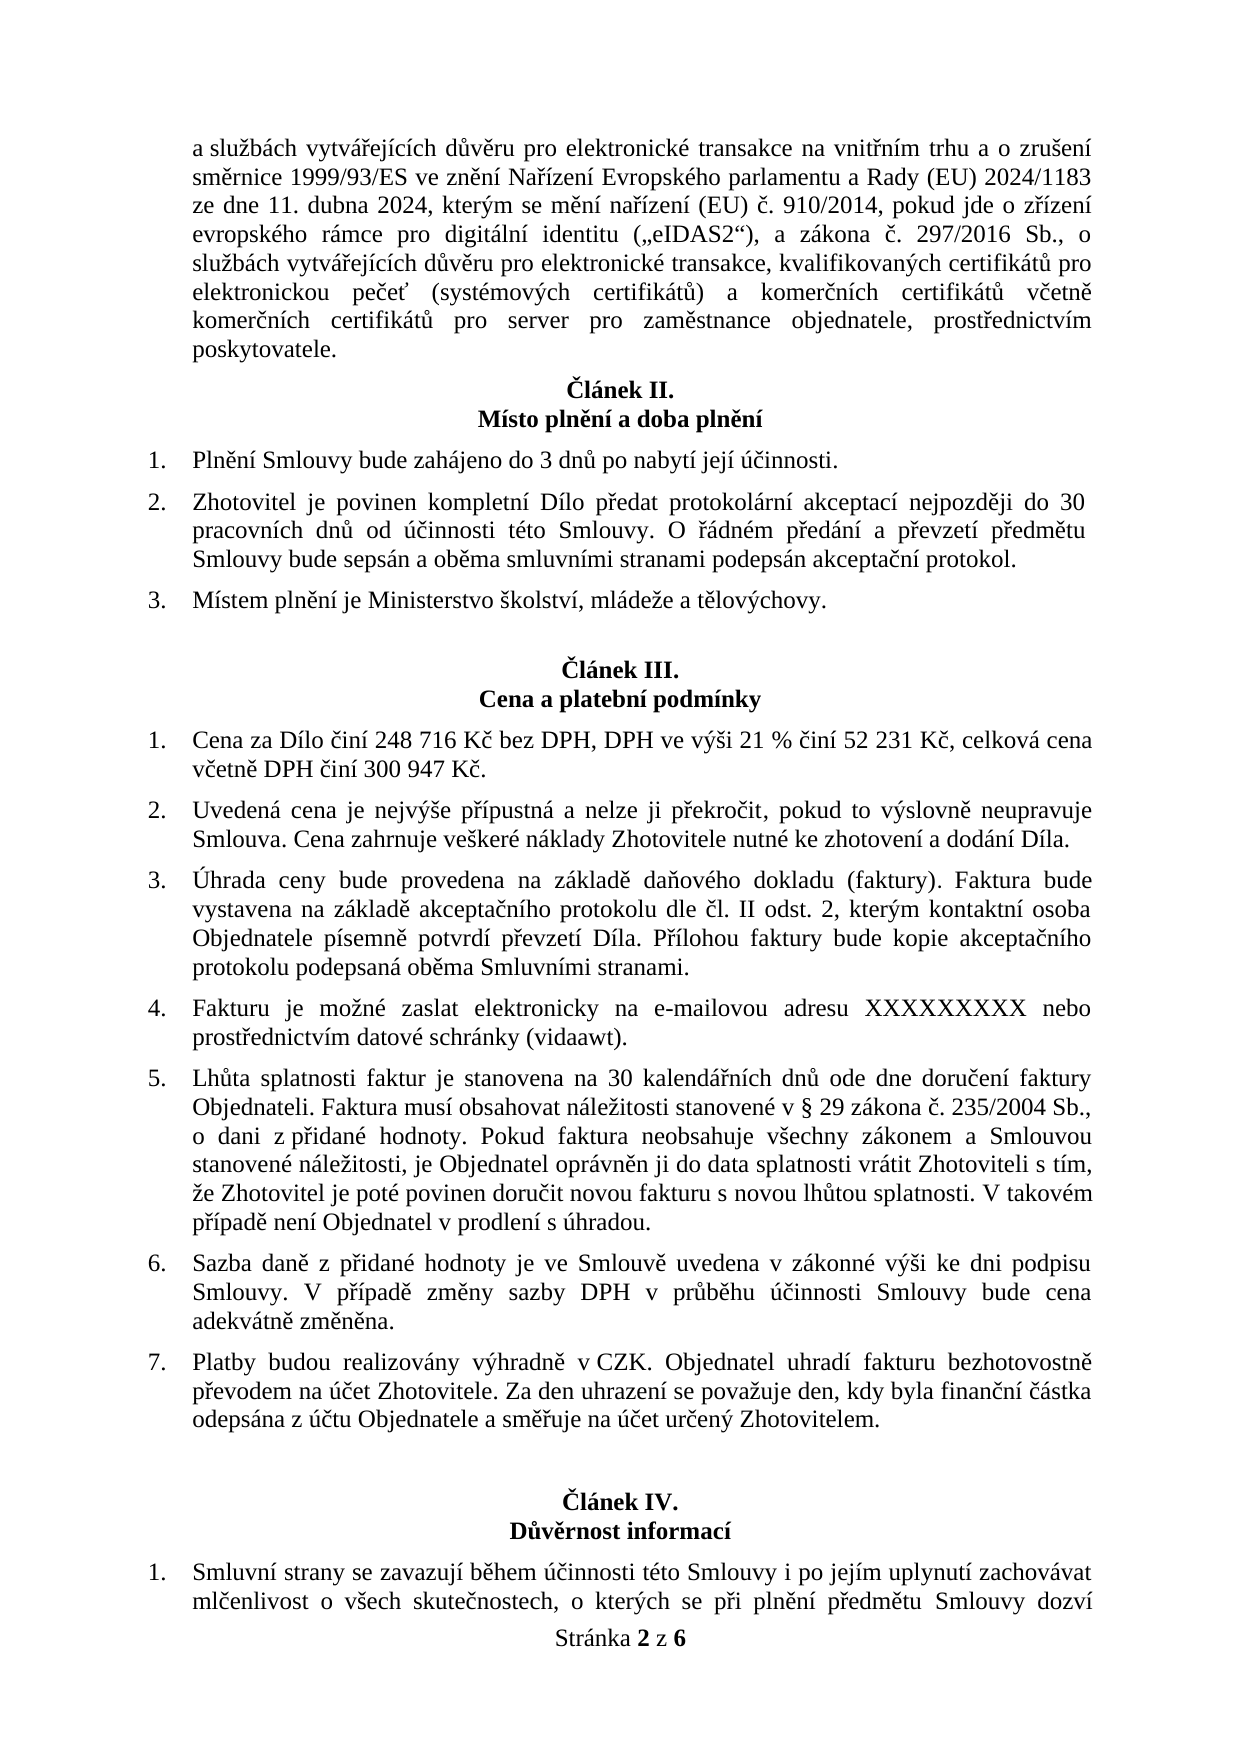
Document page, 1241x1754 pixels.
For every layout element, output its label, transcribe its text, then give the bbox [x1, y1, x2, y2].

list Cena za Dílo činí 248 716 Kč bez DPH, DPH ve výši 21 % činí 52 231 Kč, celková cena včetně DPH činí 300 947 Kč. [148, 725, 1092, 783]
text Článek III. [148, 655, 1092, 684]
list Uvedená cena je nejvýše přípustná a nelze ji překročit, pokud to výslovně neupravuje Smlouva. Cena zahrnuje veškeré náklady Zhotovitele nutné ke zhotovení a dodání Díla. [148, 795, 1092, 853]
list Sazba daně z přidané hodnoty je ve Smlouvě uvedena v zákonné výši ke dni podpisu Smlouvy. V případě změny sazby DPH v průběhu účinnosti Smlouvy bude cena adekvátně změněna. [148, 1248, 1092, 1334]
text Místo plnění a doba plnění [148, 404, 1092, 433]
text Cena a platební podmínky [148, 684, 1092, 713]
list Platby budou realizovány výhradně v CZK. Objednatel uhradí fakturu bezhotovostně převodem na účet Zhotovitele. Za den uhrazení se považuje den, kdy byla finanční částka odepsána z účtu Objednatele a směřuje na účet určený Zhotovitelem. [148, 1347, 1092, 1433]
list Úhrada ceny bude provedena na základě daňového dokladu (faktury). Faktura bude vystavena na základě akceptačního protokolu dle čl. II odst. 2, kterým kontaktní osoba Objednatele písemně potvrdí převzetí Díla. Přílohou faktury bude kopie akceptačního protokolu podepsaná oběma Smluvními stranami. [148, 865, 1092, 981]
list Místem plnění je Ministerstvo školství, mládeže a tělovýchovy. [148, 585, 1086, 614]
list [148, 133, 1092, 363]
list Fakturu je možné zaslat elektronicky na e-mailovou adresu XXXXXXXXX nebo prostřednictvím datové schránky (vidaawt). [148, 993, 1092, 1051]
text Důvěrnost informací [148, 1516, 1092, 1544]
list Článek IV. [148, 1487, 1092, 1516]
list Lhůta splatnosti faktur je stanovena na 30 kalendářních dnů ode dne doručení faktury Objednateli. Faktura musí obsahovat náležitosti stanovené v § 29 zákona č. 235/2004 Sb., o dani z přidané hodnoty. Pokud faktura neobsahuje všechny zákonem a Smlouvou stanovené náležitosti, je Objednatel oprávněn ji do data splatnosti vrátit Zhotoviteli s tím, že Zhotovitel je poté povinen doručit novou fakturu s novou lhůtou splatnosti. V takovém případě není Objednatel v prodlení s úhradou. [148, 1063, 1092, 1236]
list Plnění Smlouvy bude zahájeno do 3 dnů po nabytí její účinnosti. [148, 445, 1086, 474]
text Článek II. [148, 375, 1092, 404]
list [148, 1557, 1092, 1614]
list Zhotovitel je povinen kompletní Dílo předat protokolární akceptací nejpozději do 30 pracovních dnů od účinnosti této Smlouvy. O řádném předání a převzetí předmětu Smlouvy bude sepsán a oběma smluvními stranami podepsán akceptační protokol. [148, 487, 1086, 573]
